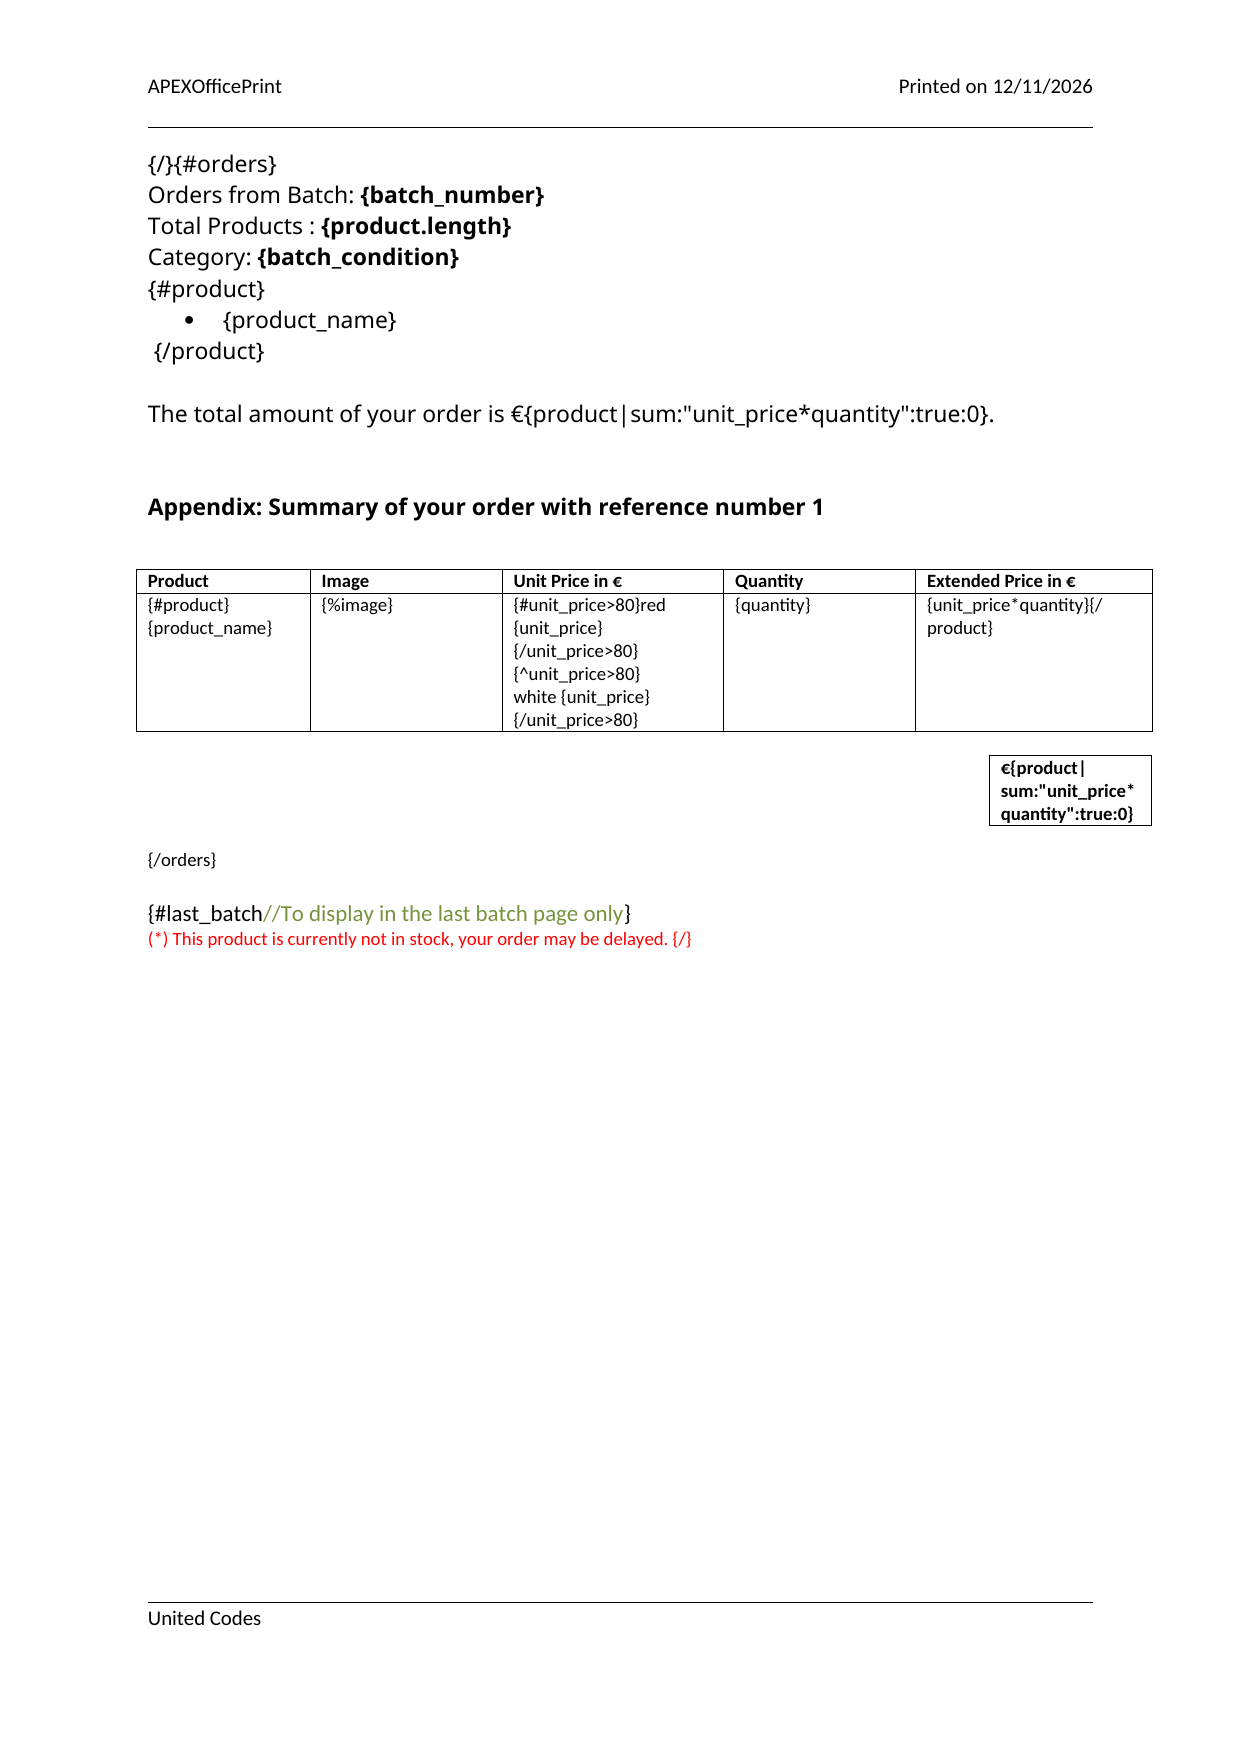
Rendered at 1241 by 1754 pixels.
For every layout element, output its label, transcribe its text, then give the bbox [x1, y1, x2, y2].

text Total Products : {product.length} [148, 210, 1093, 241]
table_header Unit Price in € [503, 570, 723, 592]
text The total amount of your order is €{product|sum:"unit_price*quantity":true:0}. [148, 366, 1093, 429]
table_cell {unit_price*quantity}{/product} [916, 594, 1152, 731]
text Appendix: Summary of your order with reference number 1 [148, 491, 1093, 523]
table_header Extended Price in € [916, 570, 1152, 592]
table_header €{product|sum:"unit_price*quantity":true:0} [990, 756, 1151, 825]
table_cell {%image} [311, 594, 502, 731]
table_header Product [137, 570, 310, 592]
text (*) This product is currently not in stock, your order may be delayed. {/} [148, 928, 1093, 951]
text {/}{#orders} [148, 148, 1093, 179]
text {#product} [148, 273, 1093, 304]
table_header Quantity [724, 570, 915, 592]
table_header Image [311, 570, 502, 592]
table_cell {quantity} [724, 594, 915, 731]
text Orders from Batch: {batch_number} [148, 179, 1093, 210]
table_cell {#unit_price>80}red {unit_price} {/unit_price>80} {^unit_price>80} white {unit_price} {/unit_price>80} [503, 594, 723, 731]
text {/product} [148, 335, 1093, 366]
text Category: {batch_condition} [148, 241, 1093, 273]
text {#last_batch//To display in the last batch page only} [148, 899, 1093, 928]
text {/orders} [148, 849, 1093, 872]
list {product_name} [185, 304, 1093, 335]
table_cell {#product}{product_name} [137, 594, 310, 731]
